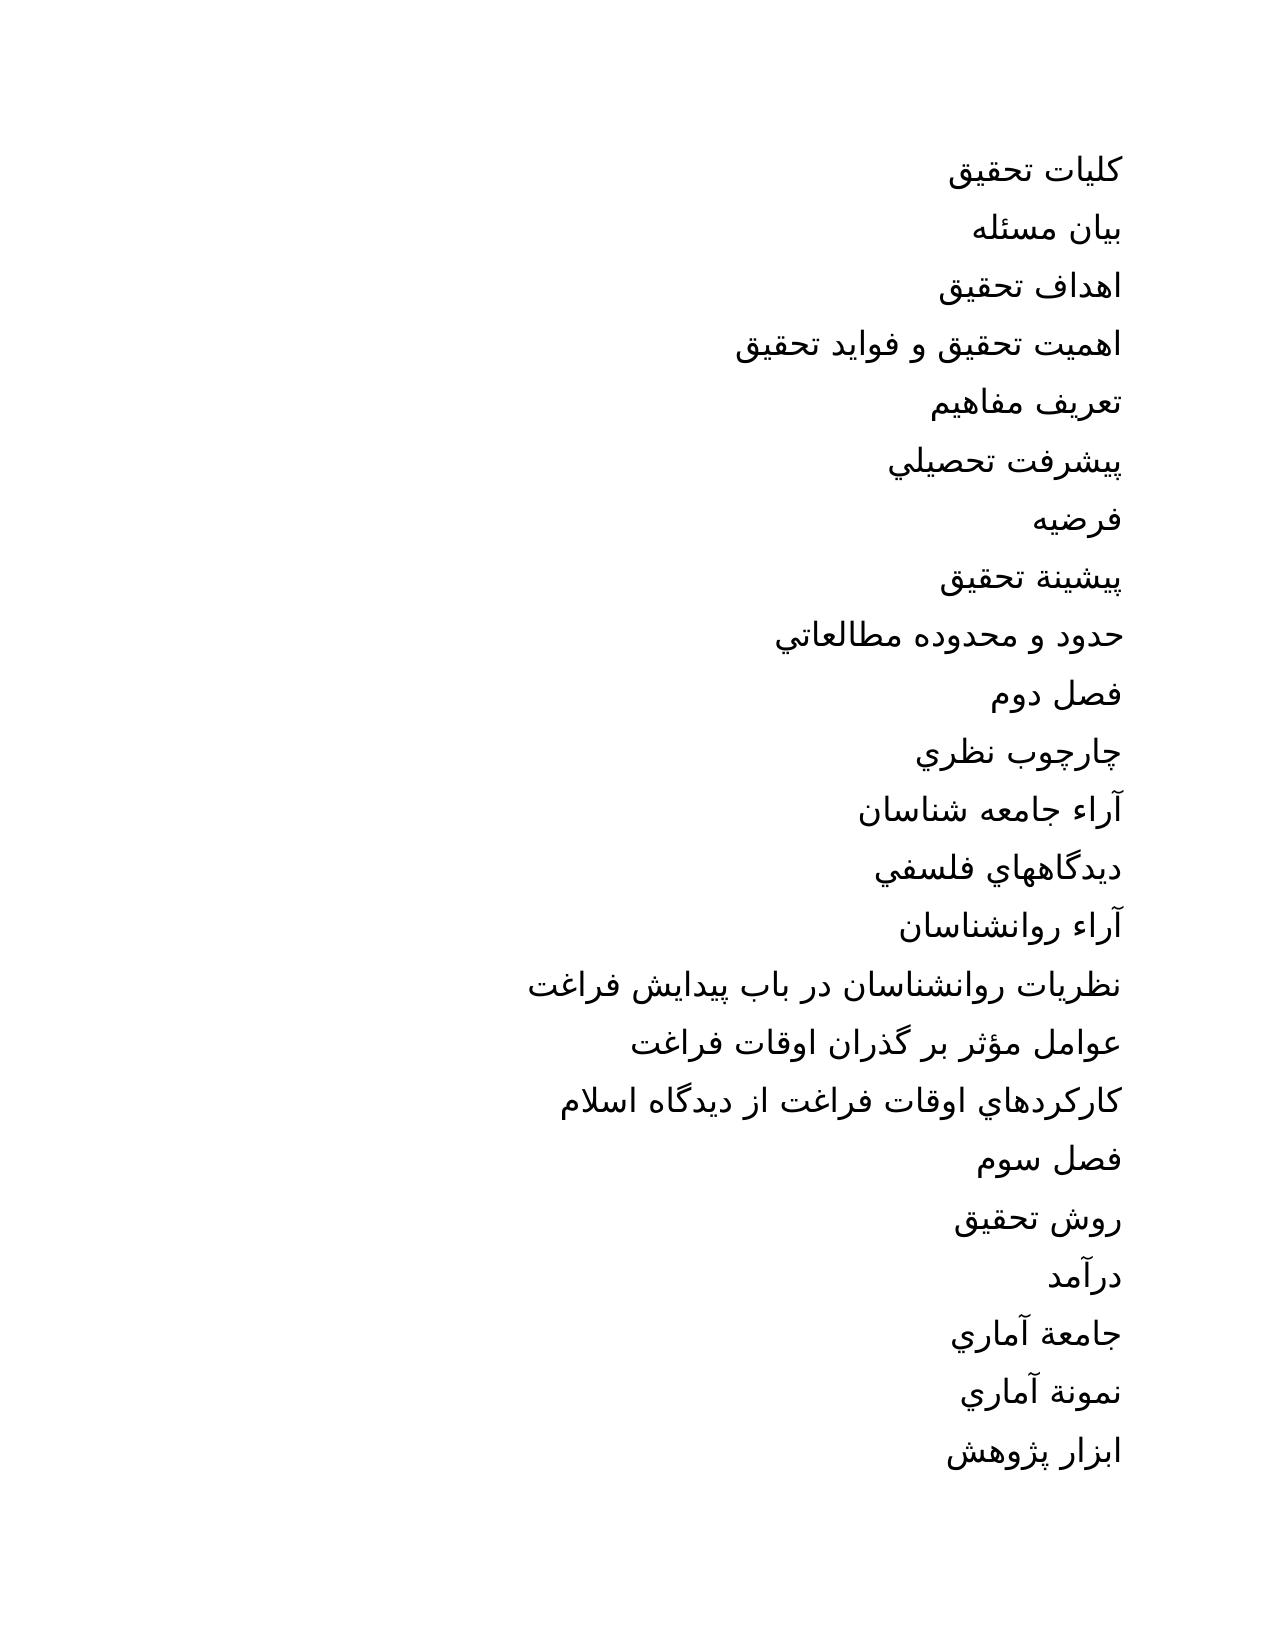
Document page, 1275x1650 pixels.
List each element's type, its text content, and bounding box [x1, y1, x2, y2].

text پيشرفت تحصيلي [150, 441, 1122, 480]
text بيان مسئله [150, 208, 1122, 247]
text روش تحقيق [150, 1198, 1122, 1237]
text نمونة آماري [150, 1373, 1122, 1412]
text عوامل مؤثر بر گذران اوقات فراغت [150, 1023, 1122, 1062]
text چارچوب نظري [150, 732, 1122, 771]
text نظريات روانشناسان در باب پيدايش فراغت [150, 965, 1122, 1004]
text حدود و محدوده مطالعاتي [150, 616, 1125, 655]
text تعريف مفاهيم [150, 383, 1122, 422]
text ابزار پژوهش [150, 1431, 1122, 1470]
text فصل دوم [150, 674, 1122, 713]
text فصل سوم [150, 1140, 1122, 1179]
text آراء روانشناسان [150, 907, 1122, 946]
text كاركردهاي اوقات فراغت از ديدگاه اسلام [150, 1082, 1122, 1121]
text آراء جامعه شناسان [150, 791, 1122, 829]
text جامعة آماري [150, 1314, 1122, 1353]
text فرضيه [150, 499, 1122, 538]
text كليات تحقيق [150, 150, 1122, 189]
text اهميت تحقيق و فوايد تحقيق [150, 325, 1122, 363]
text ديدگاههاي فلسفي [150, 849, 1122, 888]
text پيشينة تحقيق [150, 558, 1122, 596]
text اهداف تحقيق [150, 266, 1122, 305]
text درآمد [150, 1256, 1122, 1295]
